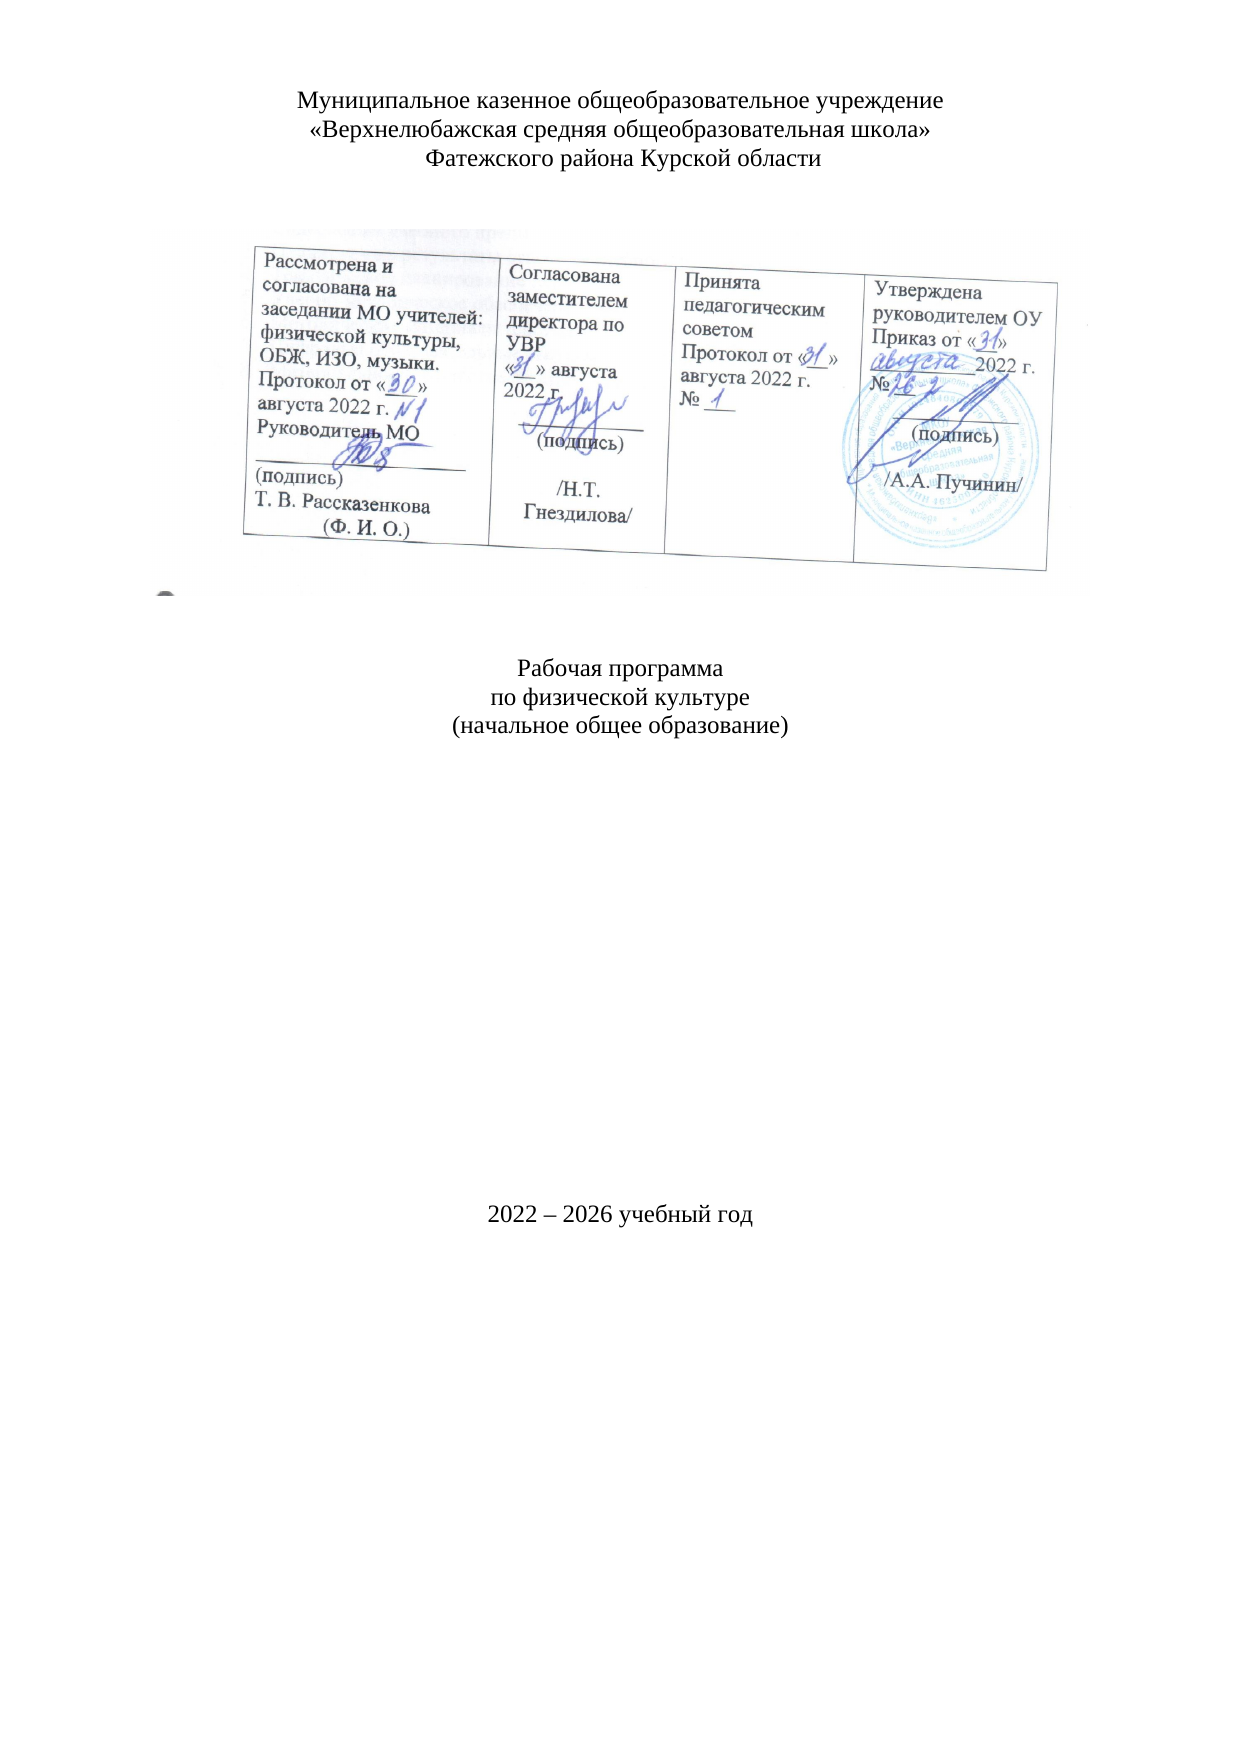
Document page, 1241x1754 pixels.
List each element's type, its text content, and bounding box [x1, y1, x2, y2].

text 2022 – 2026 учебный год [150, 1199, 1090, 1228]
text по физической культуре [150, 682, 1090, 710]
text Фатежского района Курской области [150, 143, 1090, 172]
text Муниципальное казенное общеобразовательное учреждение [150, 85, 1090, 114]
text (начальное общее образование) [150, 710, 1090, 739]
text Рабочая программа [150, 653, 1090, 682]
text «Верхнелюбажская средняя общеобразовательная школа» [150, 114, 1090, 143]
picture [150, 229, 1090, 596]
